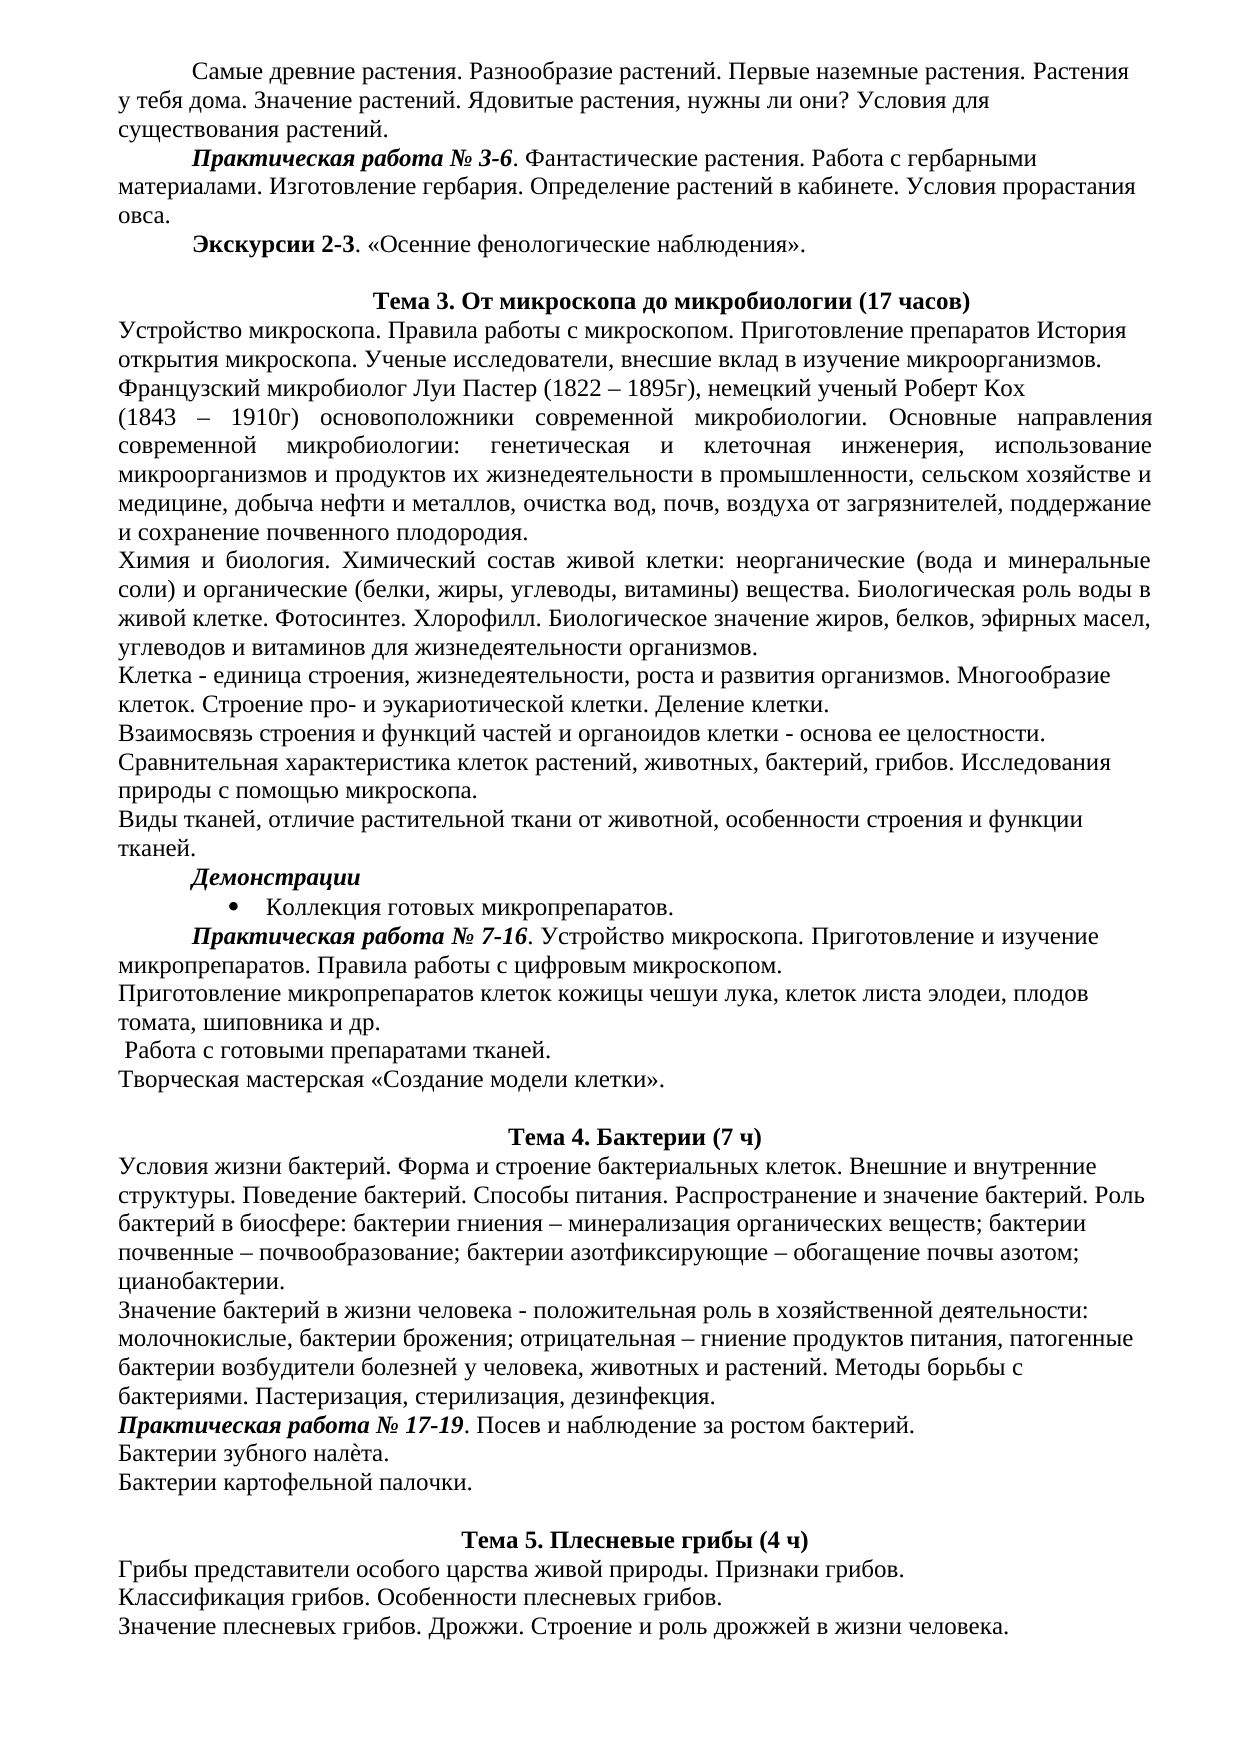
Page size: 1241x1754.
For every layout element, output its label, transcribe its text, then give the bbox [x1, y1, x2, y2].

subtitle Тема 5. Плесневые грибы (4 ч) [461, 1525, 1176, 1554]
text Грибы представители особого царства живой природы. Признаки грибов. Классификация грибов. Особенности плесневых грибов. [118, 1554, 907, 1611]
text Условия жизни бактерий. Форма и строение бактериальных клеток. Внешние и внутренние структуры. Поведение бактерий. Способы питания. Распространение и значение бактерий. Роль бактерий в биосфере: бактерии гниения – минерализация органических веществ; бактерии почвенные – почвообразование; бактерии азотфиксирующие – обогащение почвы азотом; цианобактерии. [118, 1151, 1147, 1295]
text (1843 – 1910г) основоположники современной микробиологии. Основные направления современной микробиологии: генетическая и клеточная инженерия, использование микроорганизмов и продуктов их жизнедеятельности в промышленности, сельском хозяйстве и медицине, добыча нефти и металлов, очистка вод, почв, воздуха от загрязнителей, поддержание и сохранение почвенного плодородия. [118, 402, 1152, 546]
subtitle Тема 3. От микроскопа до микробиологии (17 часов) [373, 287, 1176, 316]
text Виды тканей, отличие растительной ткани от животной, особенности строения и функции тканей. [118, 804, 1085, 862]
text Экскурсии 2-3. «Осенние фенологические наблюдения». [192, 229, 1176, 258]
text Значение плесневых грибов. Дрожжи. Строение и роль дрожжей в жизни человека. [118, 1611, 1176, 1640]
text Творческая мастерская «Создание модели клетки». [118, 1065, 1176, 1093]
text Значение бактерий в жизни человека - положительная роль в хозяйственной деятельности: молочнокислые, бактерии брожения; отрицательная – гниение продуктов питания, патогенные бактерии возбудители болезней у человека, животных и растений. Методы борьбы с [118, 1295, 1135, 1381]
text Работа с готовыми препаратами тканей. [124, 1036, 1176, 1065]
text Химия и биология. Химический состав живой клетки: неорганические (вода и минеральные соли) и органические (белки, жиры, углеводы, витамины) вещества. Биологическая роль воды в живой клетке. Фотосинтез. Хлорофилл. Биологическое значение жиров, белков, эфирных масел, углеводов и витаминов для жизнедеятельности организмов. [118, 546, 1152, 661]
text Приготовление микропрепаратов клеток кожицы чешуи лука, клеток листа элодеи, плодов томата, шиповника и др. [118, 978, 1091, 1036]
text Практическая работа № 7-16. Устройство микроскопа. Приготовление и изучение микропрепаратов. Правила работы с цифровым микроскопом. [118, 921, 1151, 978]
text бактериями. Пастеризация, стерилизация, дезинфекция. [118, 1381, 1176, 1410]
text Устройство микроскопа. Правила работы с микроскопом. Приготовление препаратов История открытия микроскопа. Ученые исследователи, внесшие вклад в изучение микроорганизмов. [118, 316, 1127, 373]
subtitle Тема 4. Бактерии (7 ч) [508, 1122, 1176, 1151]
text Французский микробиолог Луи Пастер (1822 – 1895г), немецкий ученый Роберт Кох [118, 373, 1176, 402]
text Взаимосвязь строения и функций частей и органоидов клетки - основа ее целостности. Сравнительная характеристика клеток растений, животных, бактерий, грибов. Исследования природы с помощью микроскопа. [118, 718, 1151, 804]
list Коллекция готовых микропрепаратов. [229, 891, 1176, 921]
text Клетка - единица строения, жизнедеятельности, роста и развития организмов. Многообразие клеток. Строение про- и эукариотической клетки. Деление клетки. [118, 661, 1113, 718]
text Бактерии картофельной палочки. [118, 1467, 1176, 1496]
text Практическая работа № 17-19. Посев и наблюдение за ростом бактерий. Бактерии зубного налѐта. [118, 1410, 917, 1467]
subtitle Демонстрации [192, 862, 1176, 891]
text Практическая работа № 3-6. Фантастические растения. Работа с гербарными материалами. Изготовление гербария. Определение растений в кабинете. Условия прорастания овса. [118, 143, 1138, 229]
text Самые древние растения. Разнообразие растений. Первые наземные растения. Растения у тебя дома. Значение растений. Ядовитые растения, нужны ли они? Условия для существования растений. [118, 56, 1138, 143]
